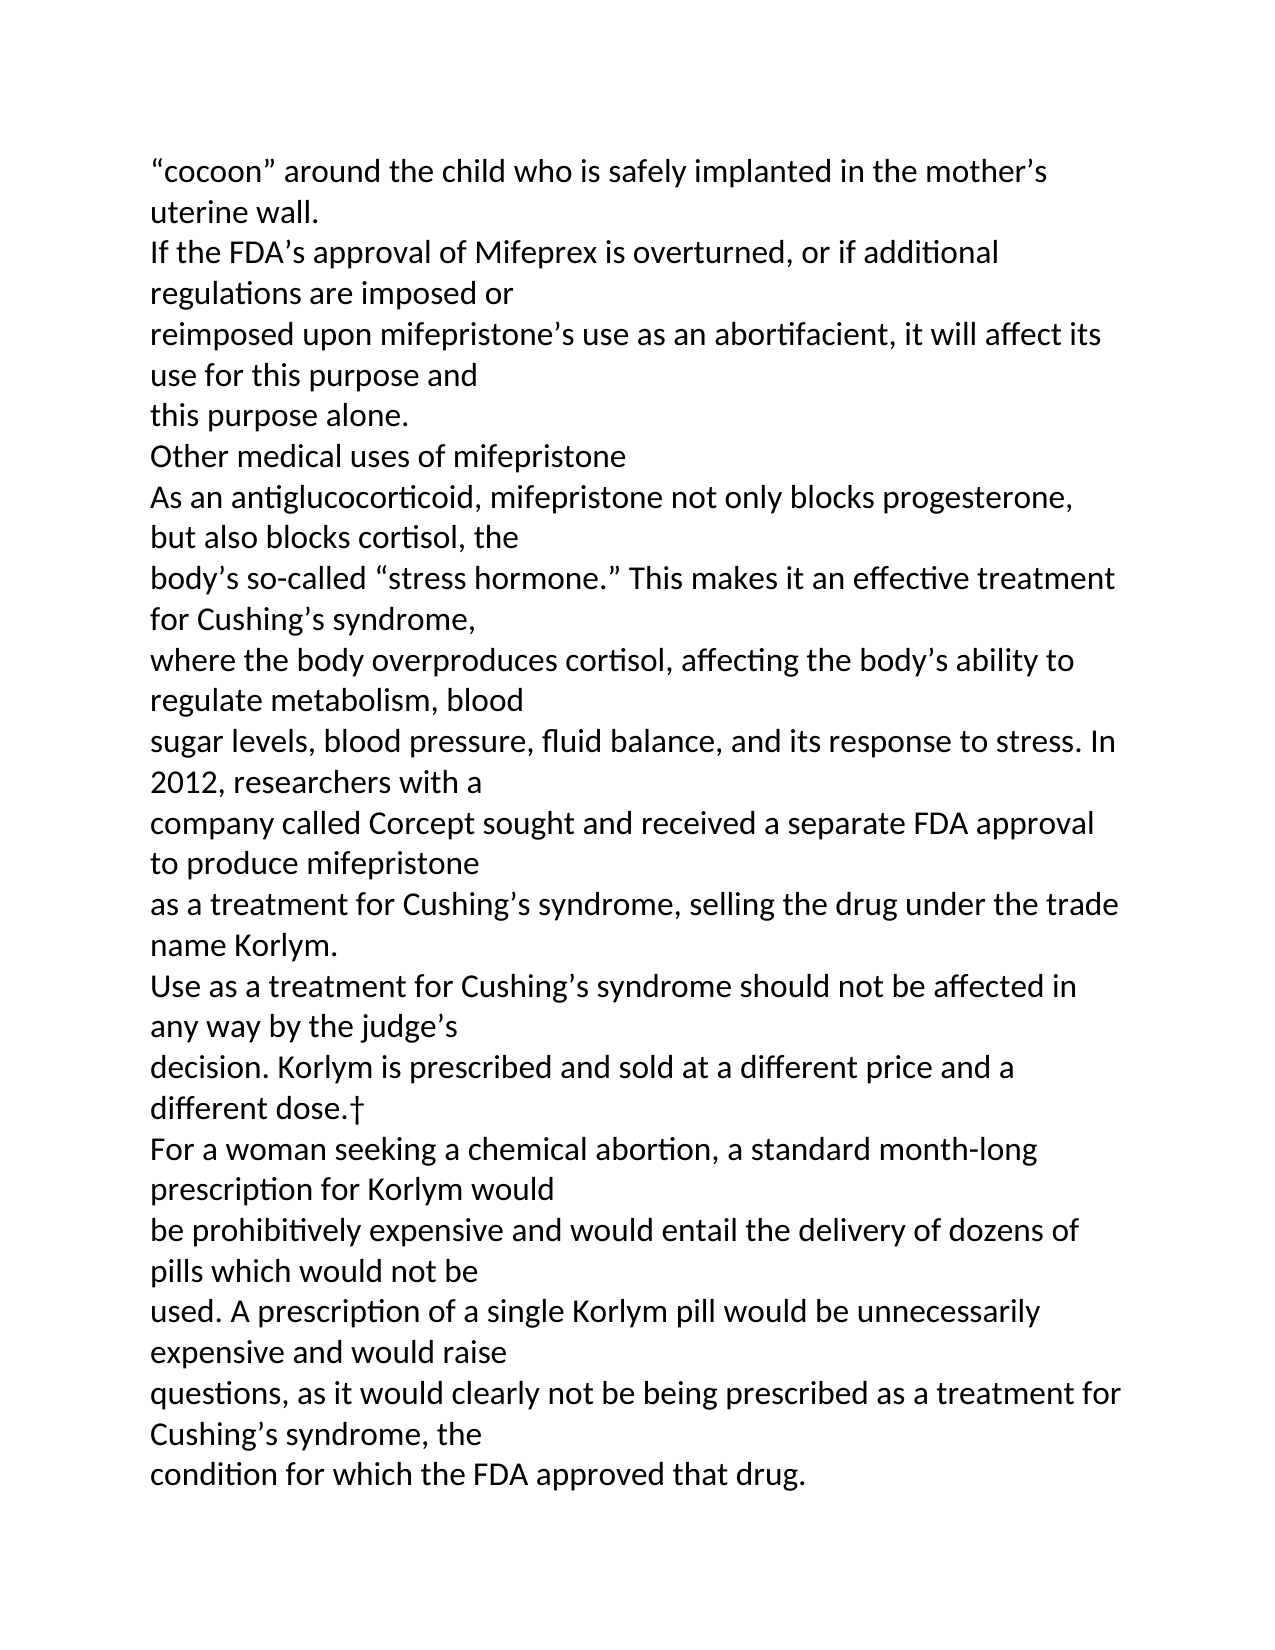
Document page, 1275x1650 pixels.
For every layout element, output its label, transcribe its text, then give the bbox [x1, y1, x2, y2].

text As an antiglucocorticoid, mifepristone not only blocks progesterone, but also blocks cortisol, the [150, 476, 1125, 557]
text as a treatment for Cushing’s syndrome, selling the drug under the trade name Korlym. [150, 883, 1125, 964]
text condition for which the FDA approved that drug. [150, 1453, 1125, 1494]
text body’s so-called “stress hormone.” This makes it an effective treatment for Cushing’s syndrome, [150, 557, 1125, 639]
text sugar levels, blood pressure, fluid balance, and its response to stress. In 2012, researchers with a [150, 720, 1125, 802]
text Other medical uses of mifepristone [150, 435, 1125, 476]
text Use as a treatment for Cushing’s syndrome should not be affected in any way by the judge’s [150, 964, 1125, 1046]
text be prohibitively expensive and would entail the delivery of dozens of pills which would not be [150, 1209, 1125, 1290]
text For a woman seeking a chemical abortion, a standard month-long prescription for Korlym would [150, 1127, 1125, 1209]
text used. A prescription of a single Korlym pill would be unnecessarily expensive and would raise [150, 1290, 1125, 1372]
text decision. Korlym is prescribed and sold at a different price and a different dose.† [150, 1046, 1125, 1127]
text company called Corcept sought and received a separate FDA approval to produce mifepristone [150, 802, 1125, 883]
text where the body overproduces cortisol, affecting the body’s ability to regulate metabolism, blood [150, 639, 1125, 720]
text If the FDA’s approval of Mifeprex is overturned, or if additional regulations are imposed or [150, 231, 1125, 313]
text this purpose alone. [150, 394, 1125, 435]
text questions, as it would clearly not be being prescribed as a treatment for Cushing’s syndrome, the [150, 1372, 1125, 1453]
text “cocoon” around the child who is safely implanted in the mother’s uterine wall. [150, 150, 1125, 231]
text reimposed upon mifepristone’s use as an abortifacient, it will affect its use for this purpose and [150, 313, 1125, 394]
